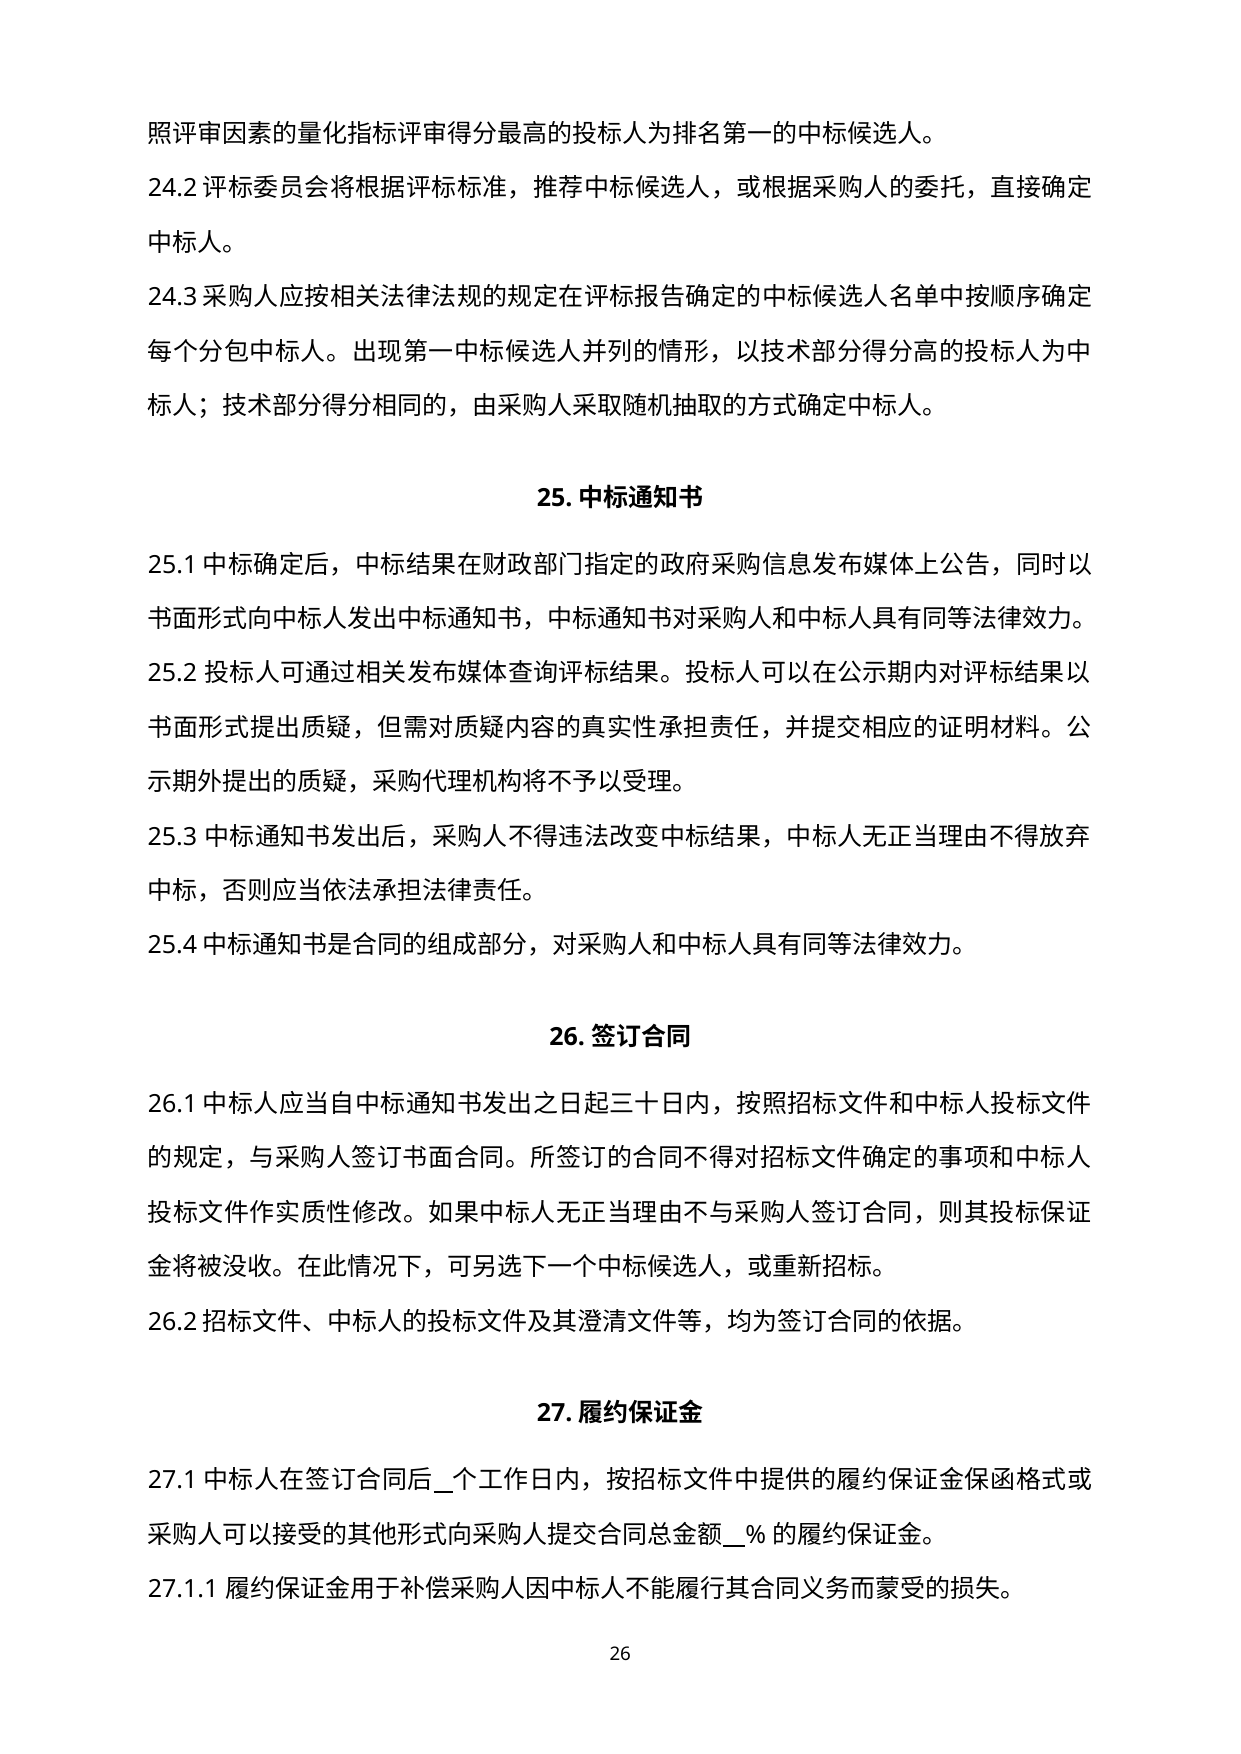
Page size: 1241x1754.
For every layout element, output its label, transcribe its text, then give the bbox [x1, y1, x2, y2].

subtitle 26. 签订合同 [148, 1017, 1092, 1053]
subtitle 27. 履约保证金 [148, 1393, 1092, 1429]
text 27.1.1 履约保证金用于补偿采购人因中标人不能履行其合同义务而蒙受的损失。 [148, 1568, 1092, 1605]
text 27.1中标人在签订合同后 个工作日内，按招标文件中提供的履约保证金保函格式或采购人可以接受的其他形式向采购人提交合同总金额 % 的履约保证金。 [148, 1460, 1092, 1550]
text 24.3采购人应按相关法律法规的规定在评标报告确定的中标候选人名单中按顺序确定每个分包中标人。出现第一中标候选人并列的情形，以技术部分得分高的投标人为中标人；技术部分得分相同的，由采购人采取随机抽取的方式确定中标人。 [148, 277, 1092, 422]
subtitle 25. 中标通知书 [148, 477, 1092, 513]
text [148, 113, 1092, 150]
text 25.2 投标人可通过相关发布媒体查询评标结果。投标人可以在公示期内对评标结果以书面形式提出质疑，但需对质疑内容的真实性承担责任，并提交相应的证明材料。公示期外提出的质疑，采购代理机构将不予以受理。 [147, 653, 1092, 798]
text 25.4中标通知书是合同的组成部分，对采购人和中标人具有同等法律效力。 [147, 925, 1092, 961]
text 25.1中标确定后，中标结果在财政部门指定的政府采购信息发布媒体上公告，同时以书面形式向中标人发出中标通知书，中标通知书对采购人和中标人具有同等法律效力。 [148, 544, 1092, 635]
text 26.2招标文件、中标人的投标文件及其澄清文件等，均为签订合同的依据。 [148, 1301, 1092, 1337]
text 25.3 中标通知书发出后，采购人不得违法改变中标结果，中标人无正当理由不得放弃中标，否则应当依法承担法律责任。 [147, 816, 1092, 907]
text 26.1中标人应当自中标通知书发出之日起三十日内，按照招标文件和中标人投标文件的规定，与采购人签订书面合同。所签订的合同不得对招标文件确定的事项和中标人投标文件作实质性修改。如果中标人无正当理由不与采购人签订合同，则其投标保证金将被没收。在此情况下，可另选下一个中标候选人，或重新招标。 [148, 1083, 1092, 1283]
text 24.2评标委员会将根据评标标准，推荐中标候选人，或根据采购人的委托，直接确定中标人。 [148, 168, 1092, 258]
